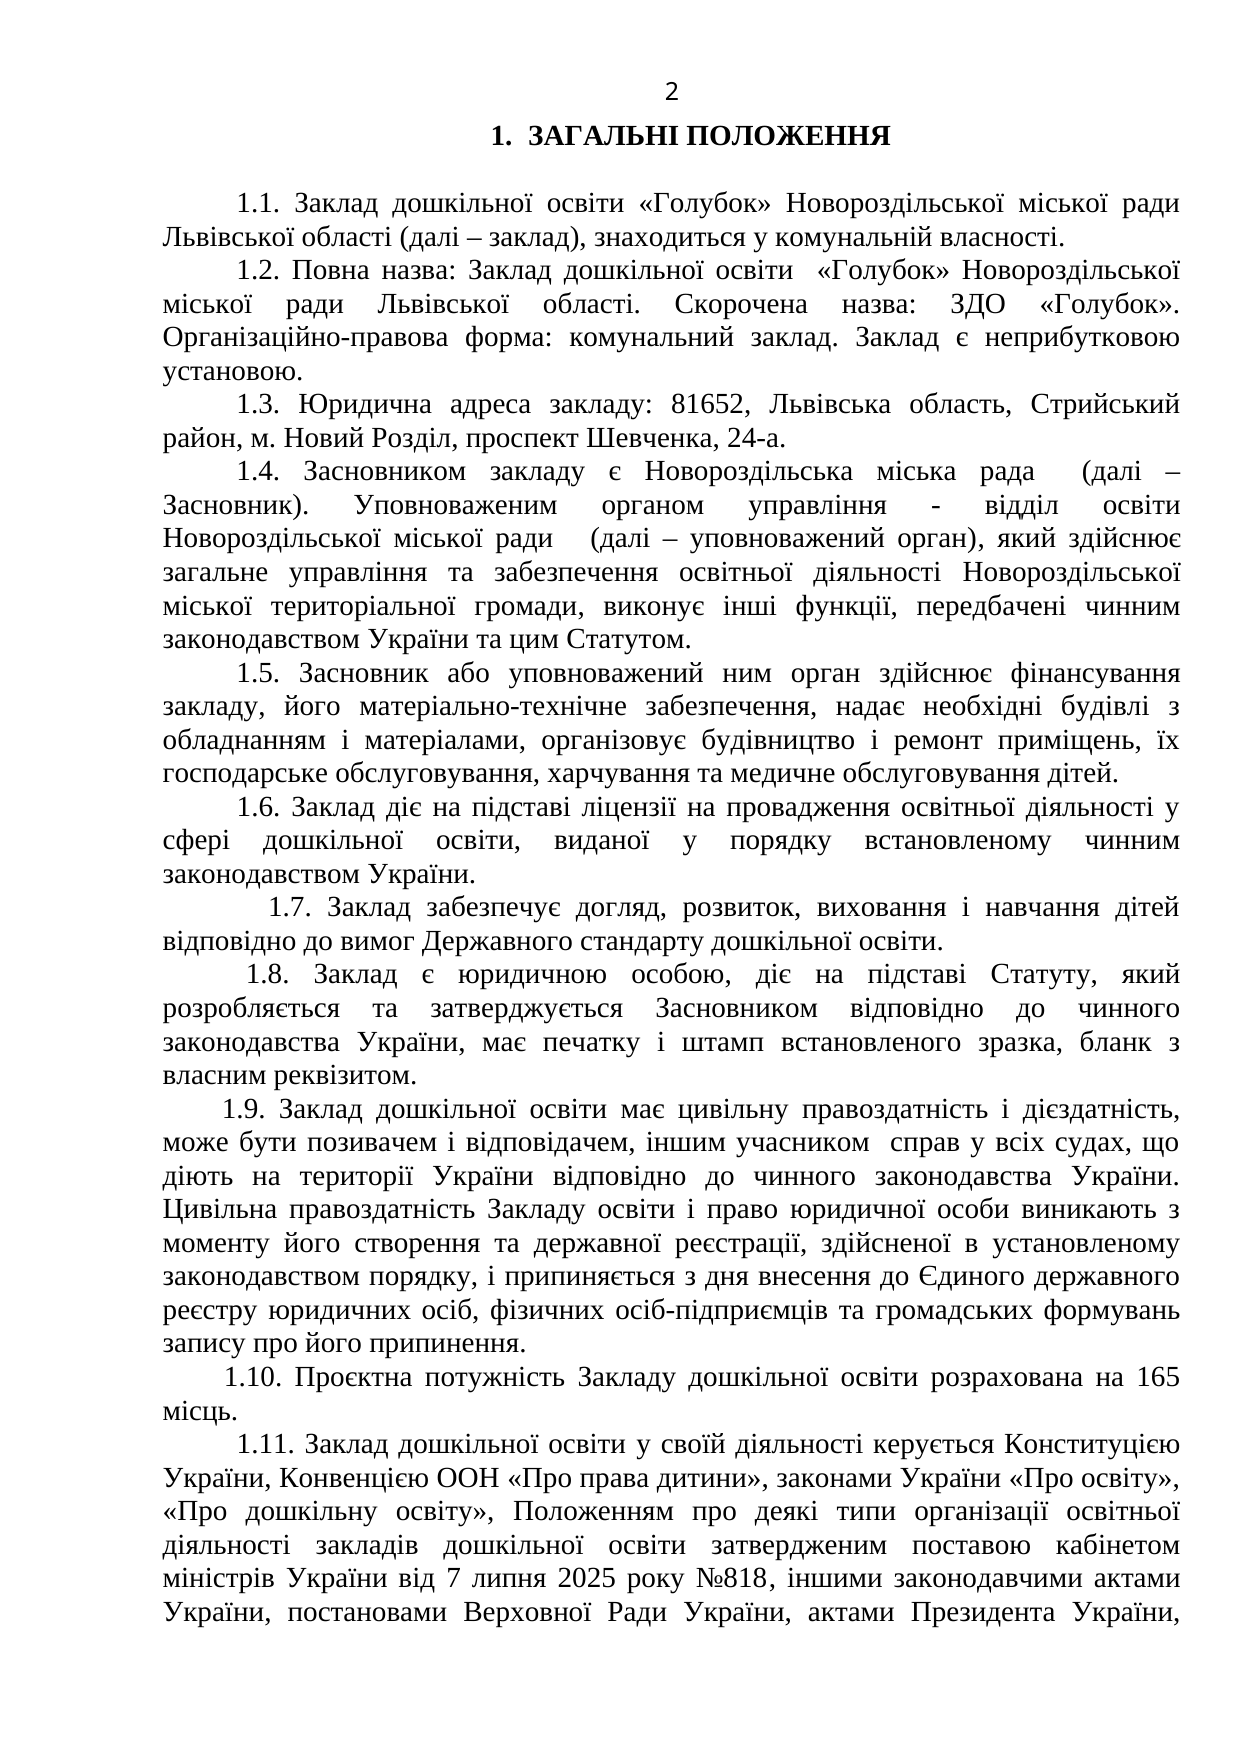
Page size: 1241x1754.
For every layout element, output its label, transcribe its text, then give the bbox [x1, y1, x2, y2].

text 1.6. Заклад діє на підставі ліцензії на провадження освітньої діяльності у сфері дошкільної освіти, виданої у порядку встановленому чинним законодавством України. [162, 789, 1181, 889]
text 1.4. Засновником закладу є Новороздільська міська рада (далі – Засновник). Уповноваженим органом управління - відділ освіти Новороздільської міської ради (далі – уповноважений орган), який здійснює загальне управління та забезпечення освітньої діяльності Новороздільської міської територіальної громади, виконує інші функції, передбачені чинним законодавством України та цим Статутом. [162, 453, 1181, 655]
text 1.1. Заклад дошкільної освіти «Голубок» Новороздільської міської ради Львівської області (далі – заклад), знаходиться у комунальній власності. [162, 185, 1181, 252]
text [162, 1426, 1181, 1627]
text 1.9. Заклад дошкільної освіти має цивільну правоздатність і дієздатність, може бути позивачем і відповідачем, іншим учасником справ у всіх судах, що діють на території України відповідно до чинного законодавства України. Цивільна правоздатність Закладу освіти і право юридичної особи виникають з моменту його створення та державної реєстрації, здійсненої в установленому законодавством порядку, і припиняється з дня внесення до Єдиного державного реєстру юридичних осіб, фізичних осіб-підприємців та громадських формувань запису про його припинення. [162, 1091, 1181, 1359]
text 1.10. Проєктна потужність Закладу дошкільної освіти розрахована на 165 місць. [162, 1359, 1181, 1426]
list ЗАГАЛЬНІ ПОЛОЖЕННЯ [200, 118, 1181, 152]
text 1.7. Заклад забезпечує догляд, розвиток, виховання і навчання дітей відповідно до вимог Державного стандарту дошкільної освіти. [162, 889, 1181, 957]
text 1.8. Заклад є юридичною особою, діє на підставі Статуту, який розробляється та затверджується Засновником відповідно до чинного законодавства України, має печатку і штамп встановленого зразка, бланк з власним реквізитом. [162, 957, 1181, 1091]
text 1.3. Юридична адреса закладу: 81652, Львівська область, Стрийський район, м. Новий Розділ, проспект Шевченка, 24-а. [162, 386, 1181, 453]
text 1.2. Повна назва: Заклад дошкільної освіти «Голубок» Новороздільської міської ради Львівської області. Скорочена назва: ЗДО «Голубок». Організаційно-правова форма: комунальний заклад. Заклад є неприбутковою установою. [162, 252, 1181, 386]
text 1.5. Засновник або уповноважений ним орган здійснює фінансування закладу, його матеріально-технічне забезпечення, надає необхідні будівлі з обладнанням і матеріалами, організовує будівництво і ремонт приміщень, їх господарське обслуговування, харчування та медичне обслуговування дітей. [162, 655, 1181, 789]
